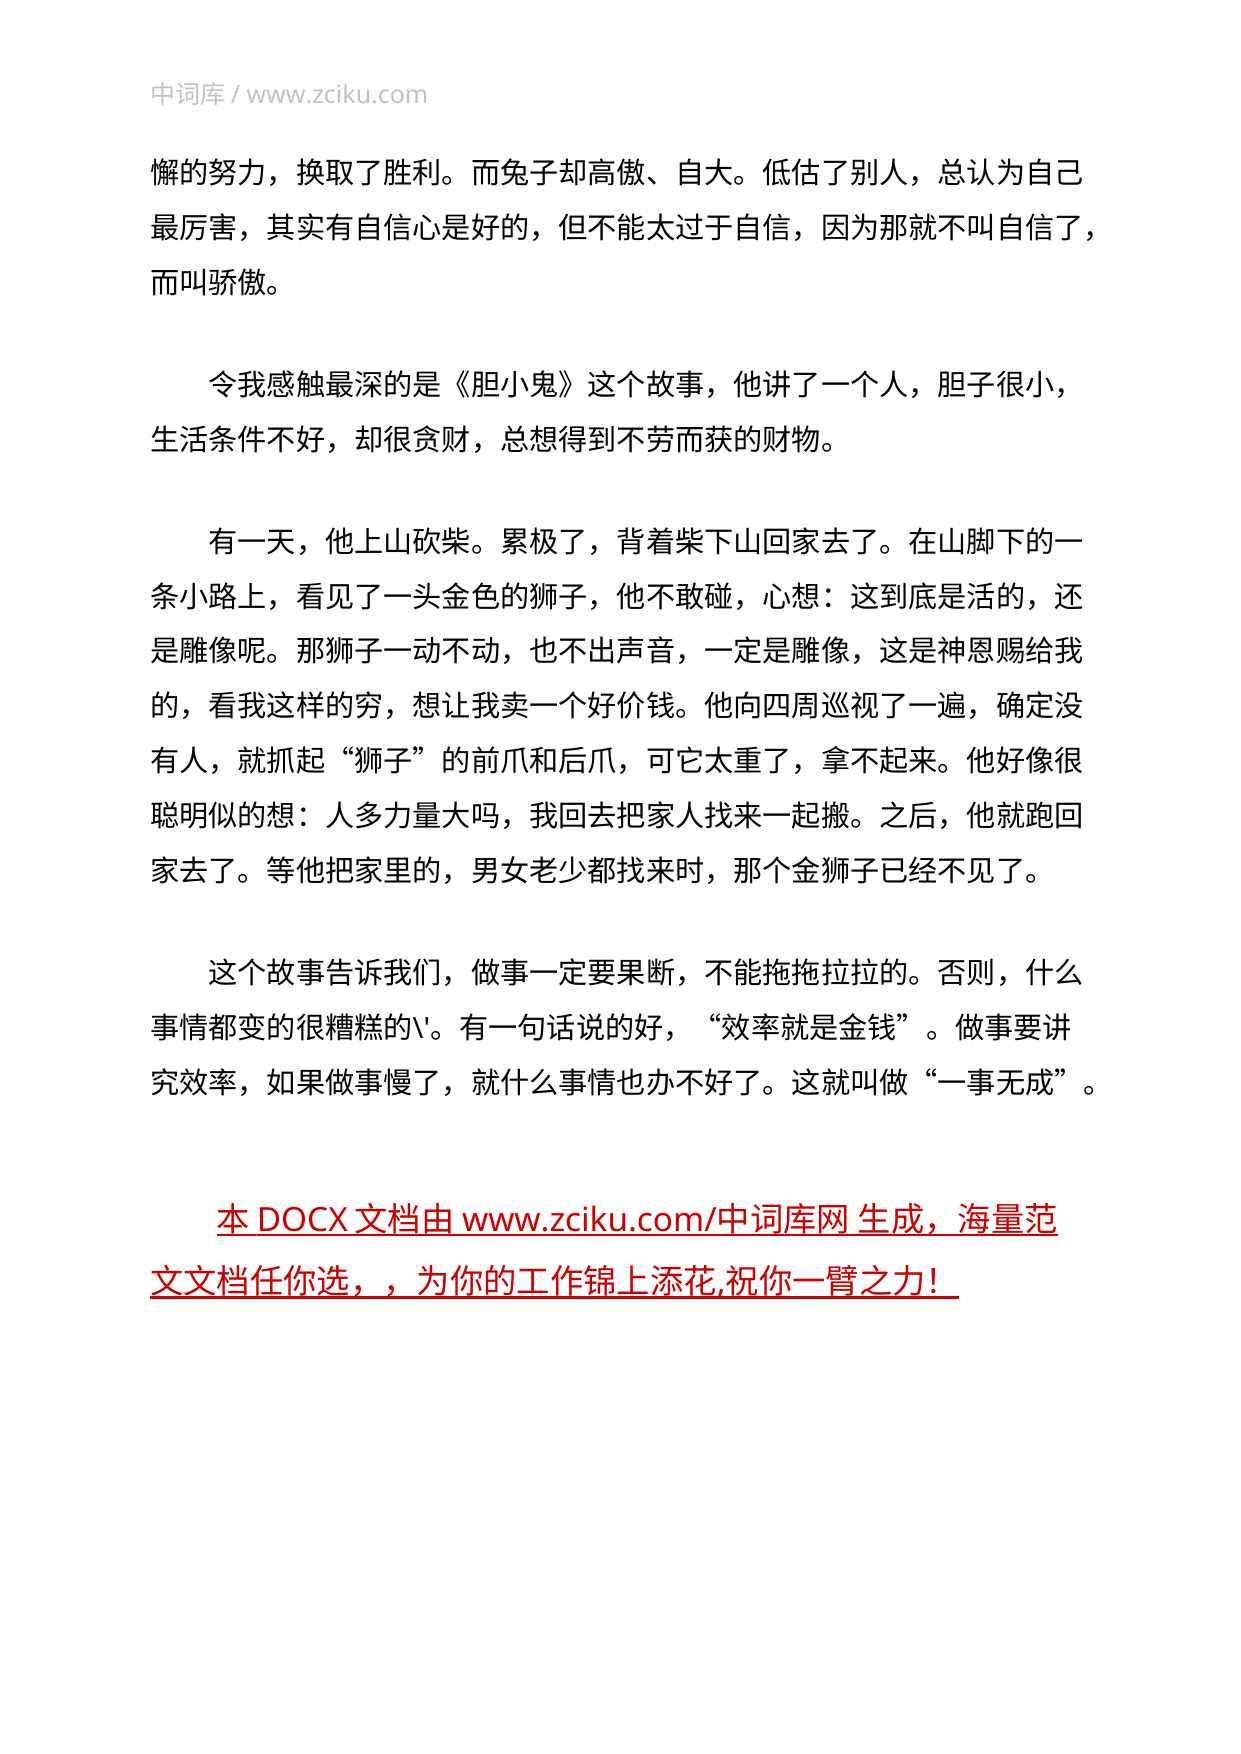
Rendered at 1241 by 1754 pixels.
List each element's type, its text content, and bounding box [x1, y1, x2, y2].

text 这个故事告诉我们，做事一定要果断，不能拖拖拉拉的。否则，什么事情都变的很糟糕的\'。有一句话说的好，“效率就是金钱”。做事要讲究效率，如果做事慢了，就什么事情也办不好了。这就叫做“一事无成”。 [150, 949, 1090, 1102]
text 有一天，他上山砍柴。累极了，背着柴下山回家去了。在山脚下的一条小路上，看见了一头金色的狮子，他不敢碰，心想：这到底是活的，还是雕像呢。那狮子一动不动，也不出声音，一定是雕像，这是神恩赐给我的，看我这样的穷，想让我卖一个好价钱。他向四周巡视了一遍，确定没有人，就抓起“狮子”的前爪和后爪，可它太重了，拿不起来。他好像很聪明似的想：人多力量大吗，我回去把家人找来一起搬。之后，他就跑回家去了。等他把家里的，男女老少都找来时，那个金狮子已经不见了。 [150, 518, 1090, 890]
text 令我感触最深的是《胆小鬼》这个故事，他讲了一个人，胆子很小，生活条件不好，却很贪财，总想得到不劳而获的财物。 [150, 362, 1090, 459]
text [150, 150, 1090, 302]
text 本DOCX文档由 www.zciku.com/中词库网 生成，海量范文文档任你选，，为你的工作锦上添花,祝你一臂之力！ [150, 1192, 1090, 1303]
